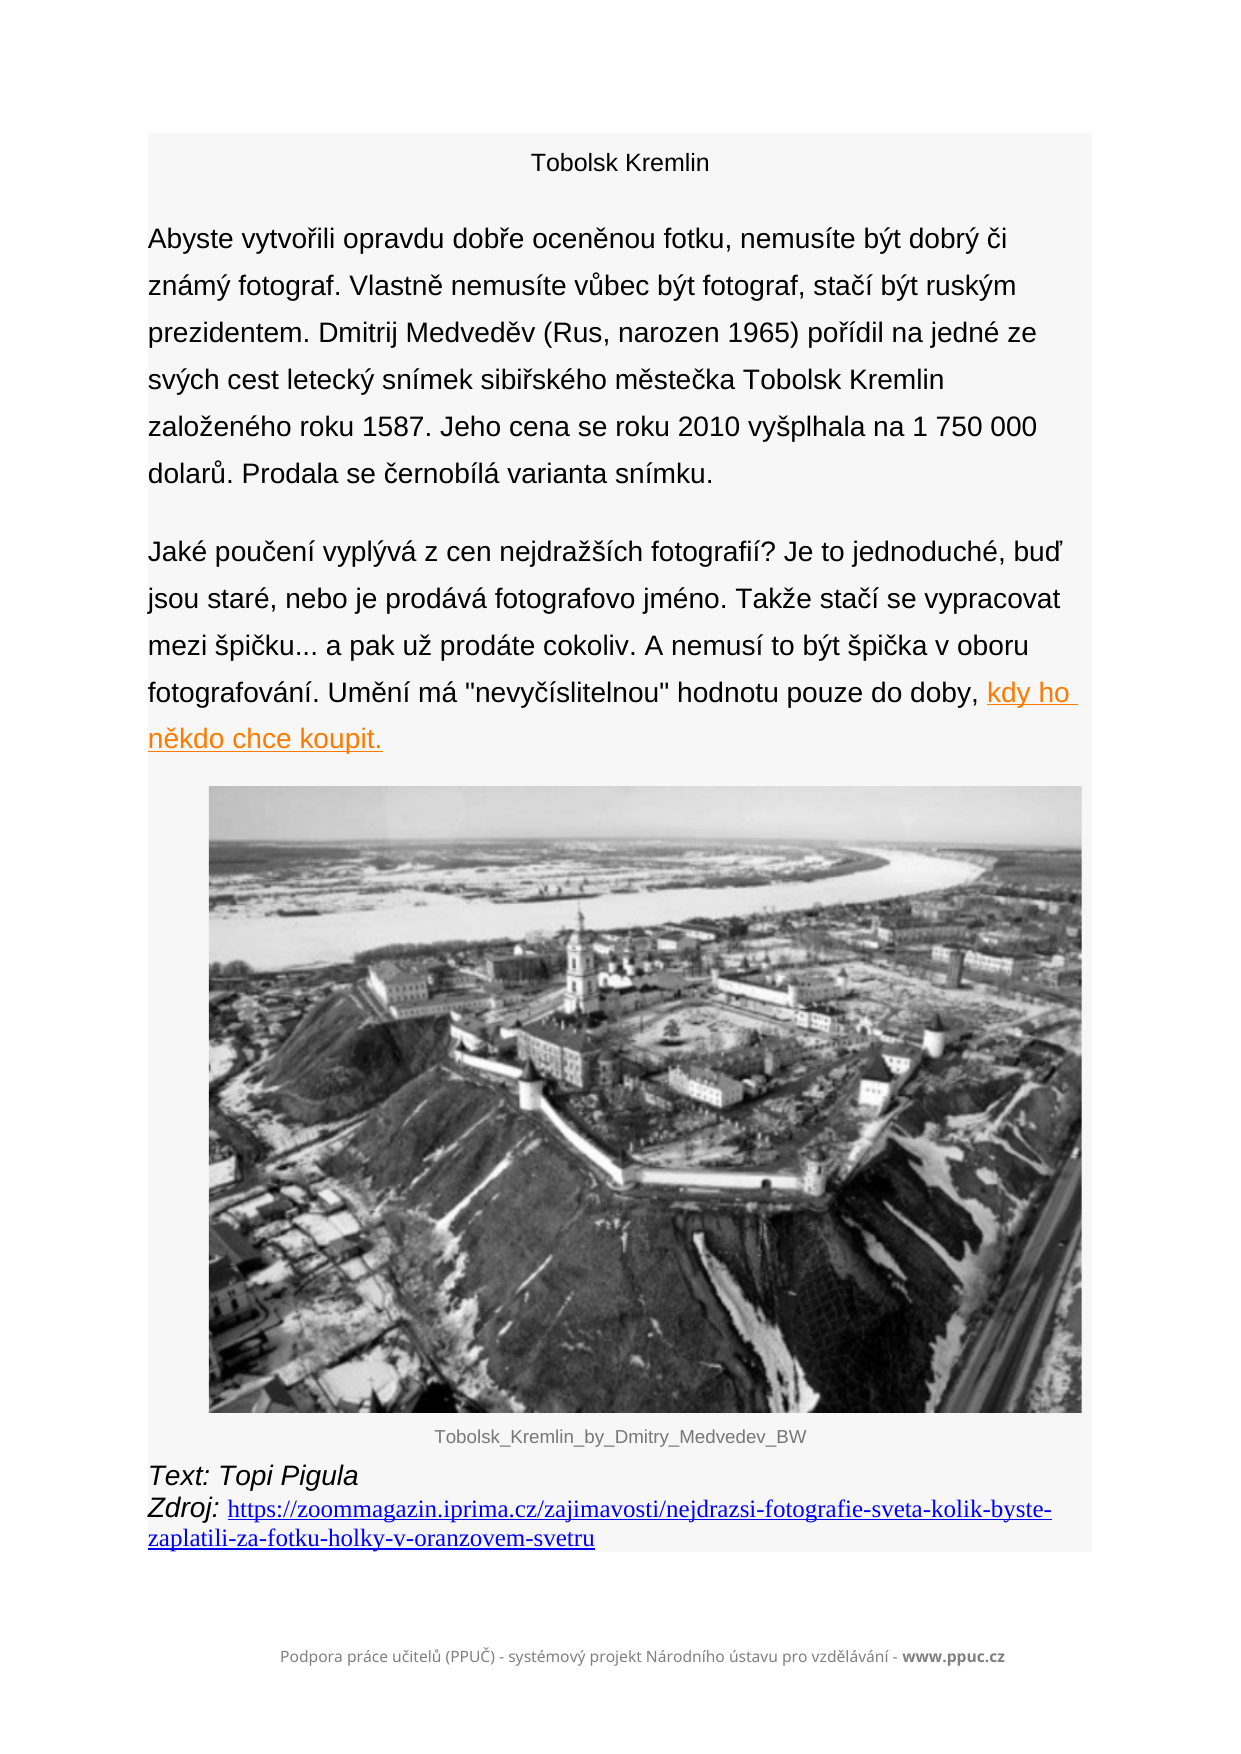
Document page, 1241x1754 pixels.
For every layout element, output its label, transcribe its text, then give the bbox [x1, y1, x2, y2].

picture [208, 786, 1082, 1413]
text Text: Topi Pigula [148, 1458, 1092, 1491]
text Jaké poučení vyplývá z cen nejdražších fotografií? Je to jednoduché, buď jsou staré, nebo je prodává fotografovo jméno. Takže stačí se vypracovat mezi špičku... a pak už prodáte cokoliv. A nemusí to být špička v oboru fotografování. Umění má "nevyčíslitelnou" hodnotu pouze do doby, kdy ho někdo chce koupit. [148, 520, 1092, 755]
subtitle Tobolsk Kremlin [148, 133, 1092, 177]
text Abyste vytvořili opravdu dobře oceněnou fotku, nemusíte být dobrý či známý fotograf. Vlastně nemusíte vůbec být fotograf, stačí být ruským prezidentem. Dmitrij Medveděv (Rus, narozen 1965) pořídil na jedné ze svých cest letecký snímek sibiřského městečka Tobolsk Kremlin založeného roku 1587. Jeho cena se roku 2010 vyšplhala na 1 750 000 dolarů. Prodala se černobílá varianta snímku. [148, 208, 1092, 489]
text Zdroj: https://zoommagazin.iprima.cz/zajimavosti/nejdrazsi-fotografie-sveta-kolik-byste-zaplatili-za-fotku-holky-v-oranzovem-svetru [148, 1491, 1092, 1552]
text Tobolsk_Kremlin_by_Dmitry_Medvedev_BW [148, 1426, 1092, 1448]
